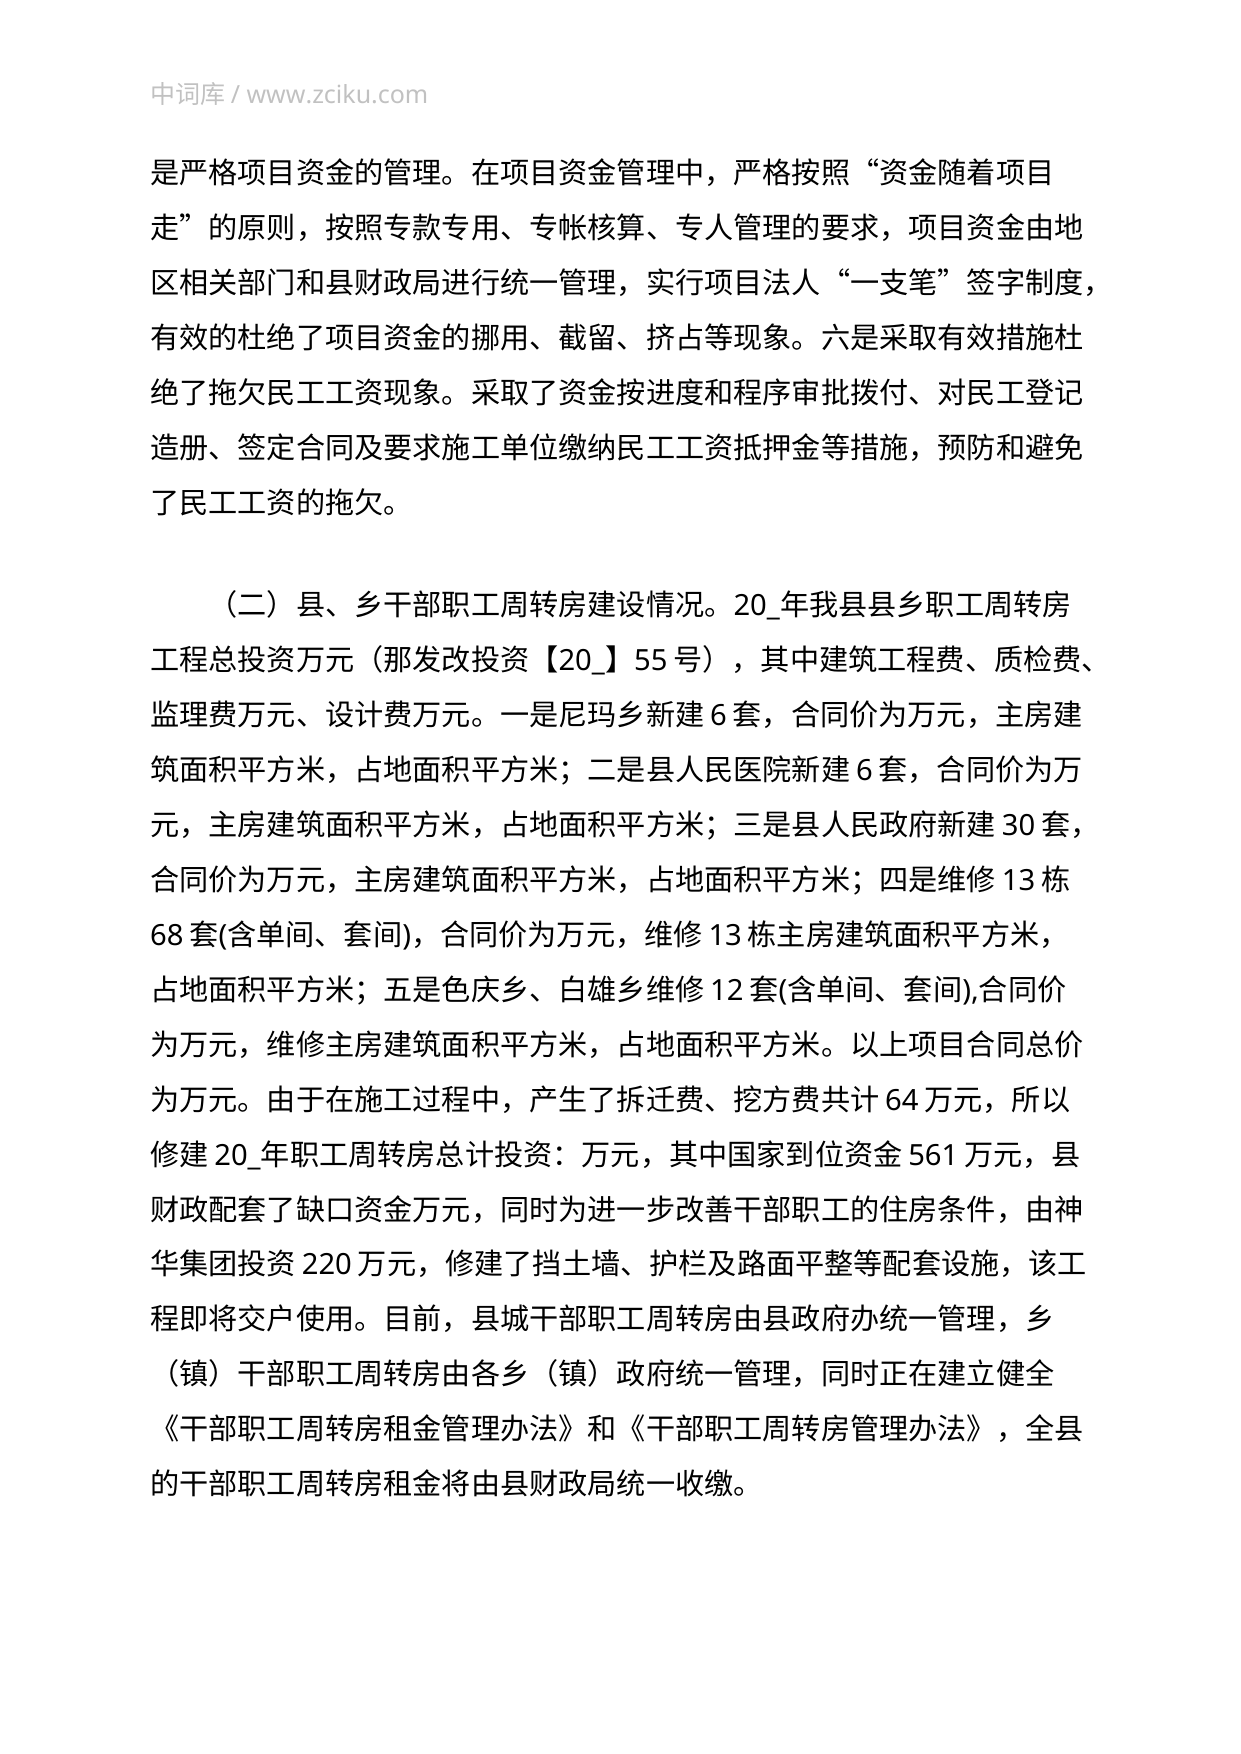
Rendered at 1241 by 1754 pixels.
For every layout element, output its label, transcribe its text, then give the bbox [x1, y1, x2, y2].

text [150, 150, 1090, 522]
text （二）县、乡干部职工周转房建设情况。20_年我县县乡职工周转房工程总投资万元（那发改投资【20_】55号），其中建筑工程费、质检费、监理费万元、设计费万元。一是尼玛乡新建6套，合同价为万元，主房建筑面积平方米，占地面积平方米；二是县人民医院新建6套，合同价为万元，主房建筑面积平方米，占地面积平方米；三是县人民政府新建30套，合同价为万元，主房建筑面积平方米，占地面积平方米；四是维修13栋68套(含单间、套间)，合同价为万元，维修13栋主房建筑面积平方米，占地面积平方米；五是色庆乡、白雄乡维修12套(含单间、套间),合同价为万元，维修主房建筑面积平方米，占地面积平方米。以上项目合同总价为万元。由于在施工过程中，产生了拆迁费、挖方费共计64万元，所以修建20_年职工周转房总计投资：万元，其中国家到位资金561万元，县财政配套了缺口资金万元，同时为进一步改善干部职工的住房条件，由神华集团投资220万元，修建了挡土墙、护栏及路面平整等配套设施，该工程即将交户使用。目前，县城干部职工周转房由县政府办统一管理，乡（镇）干部职工周转房由各乡（镇）政府统一管理，同时正在建立健全《干部职工周转房租金管理办法》和《干部职工周转房管理办法》，全县的干部职工周转房租金将由县财政局统一收缴。 [150, 581, 1090, 1503]
